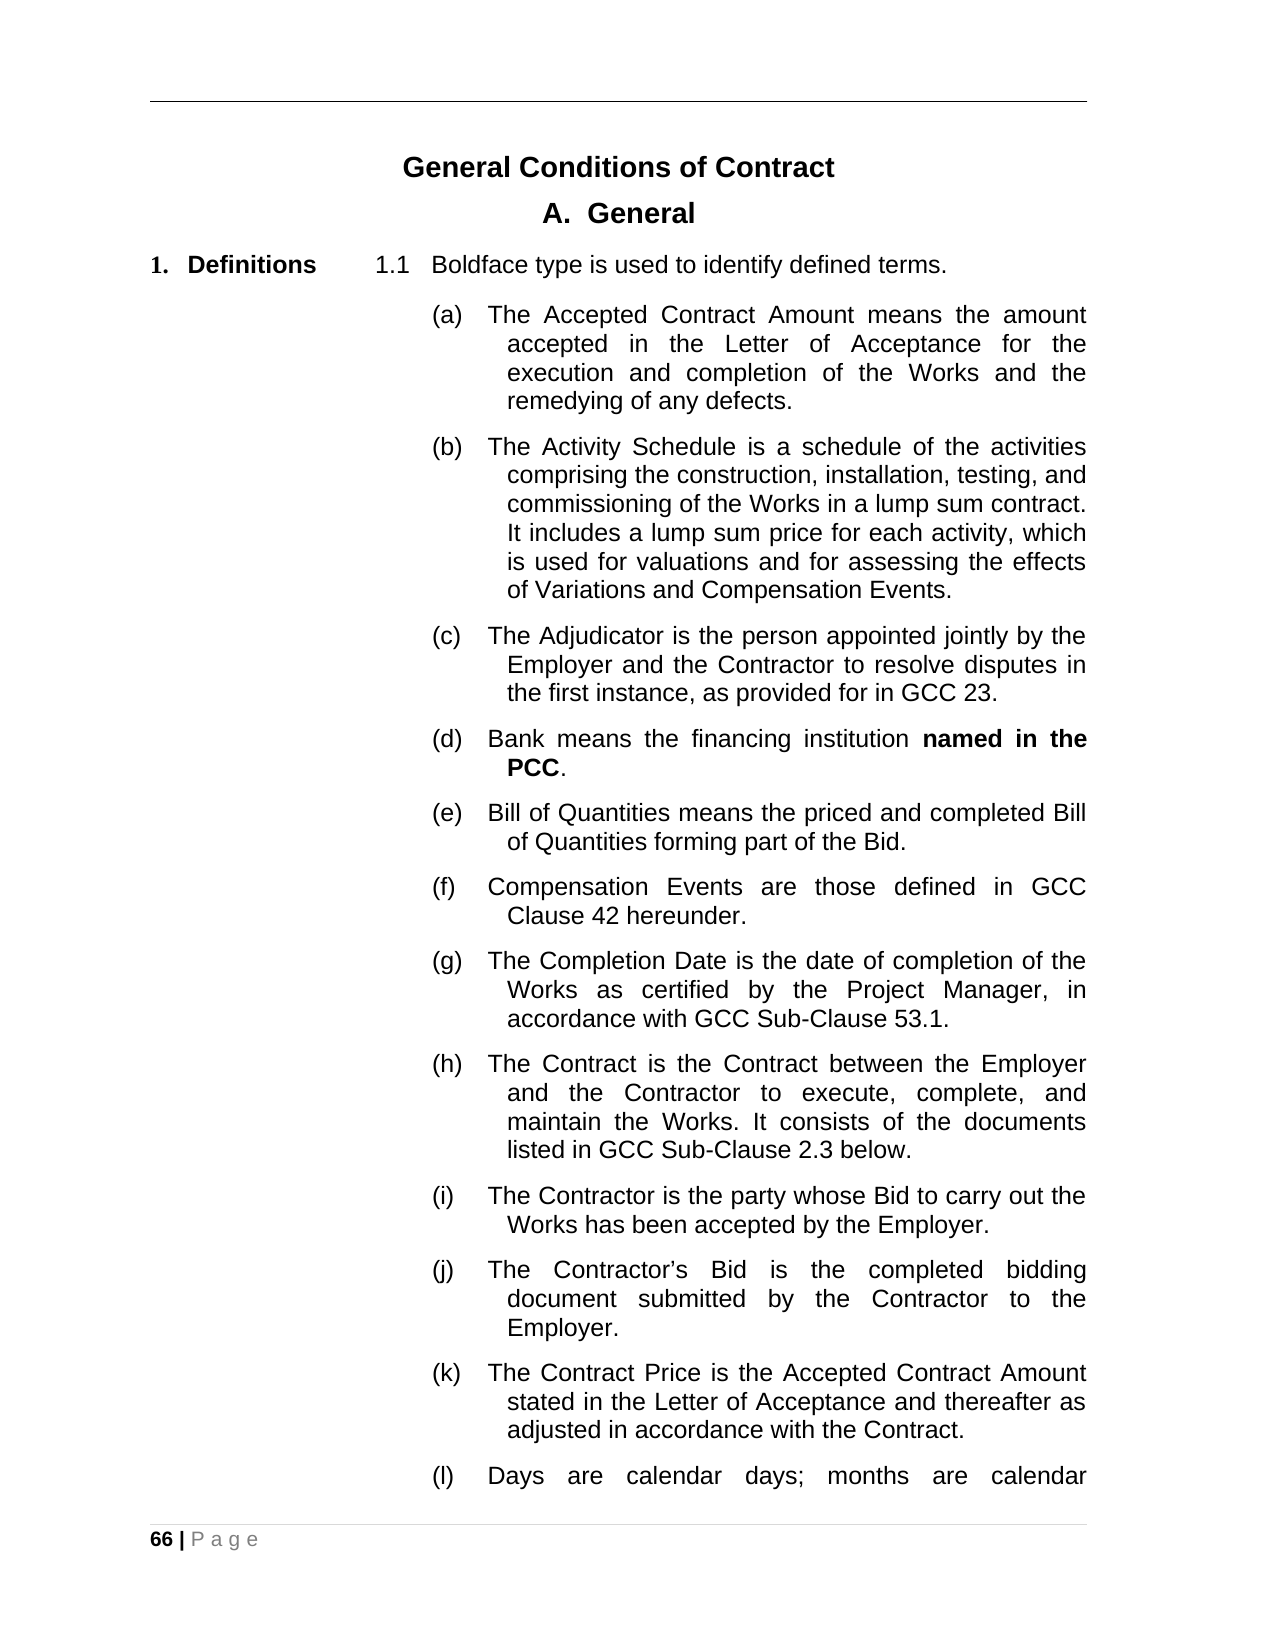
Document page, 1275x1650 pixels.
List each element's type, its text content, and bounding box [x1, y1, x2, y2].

table_header Definitions [139, 250, 364, 1489]
text A. General [150, 196, 1087, 229]
text General Conditions of Contract [150, 150, 1087, 183]
